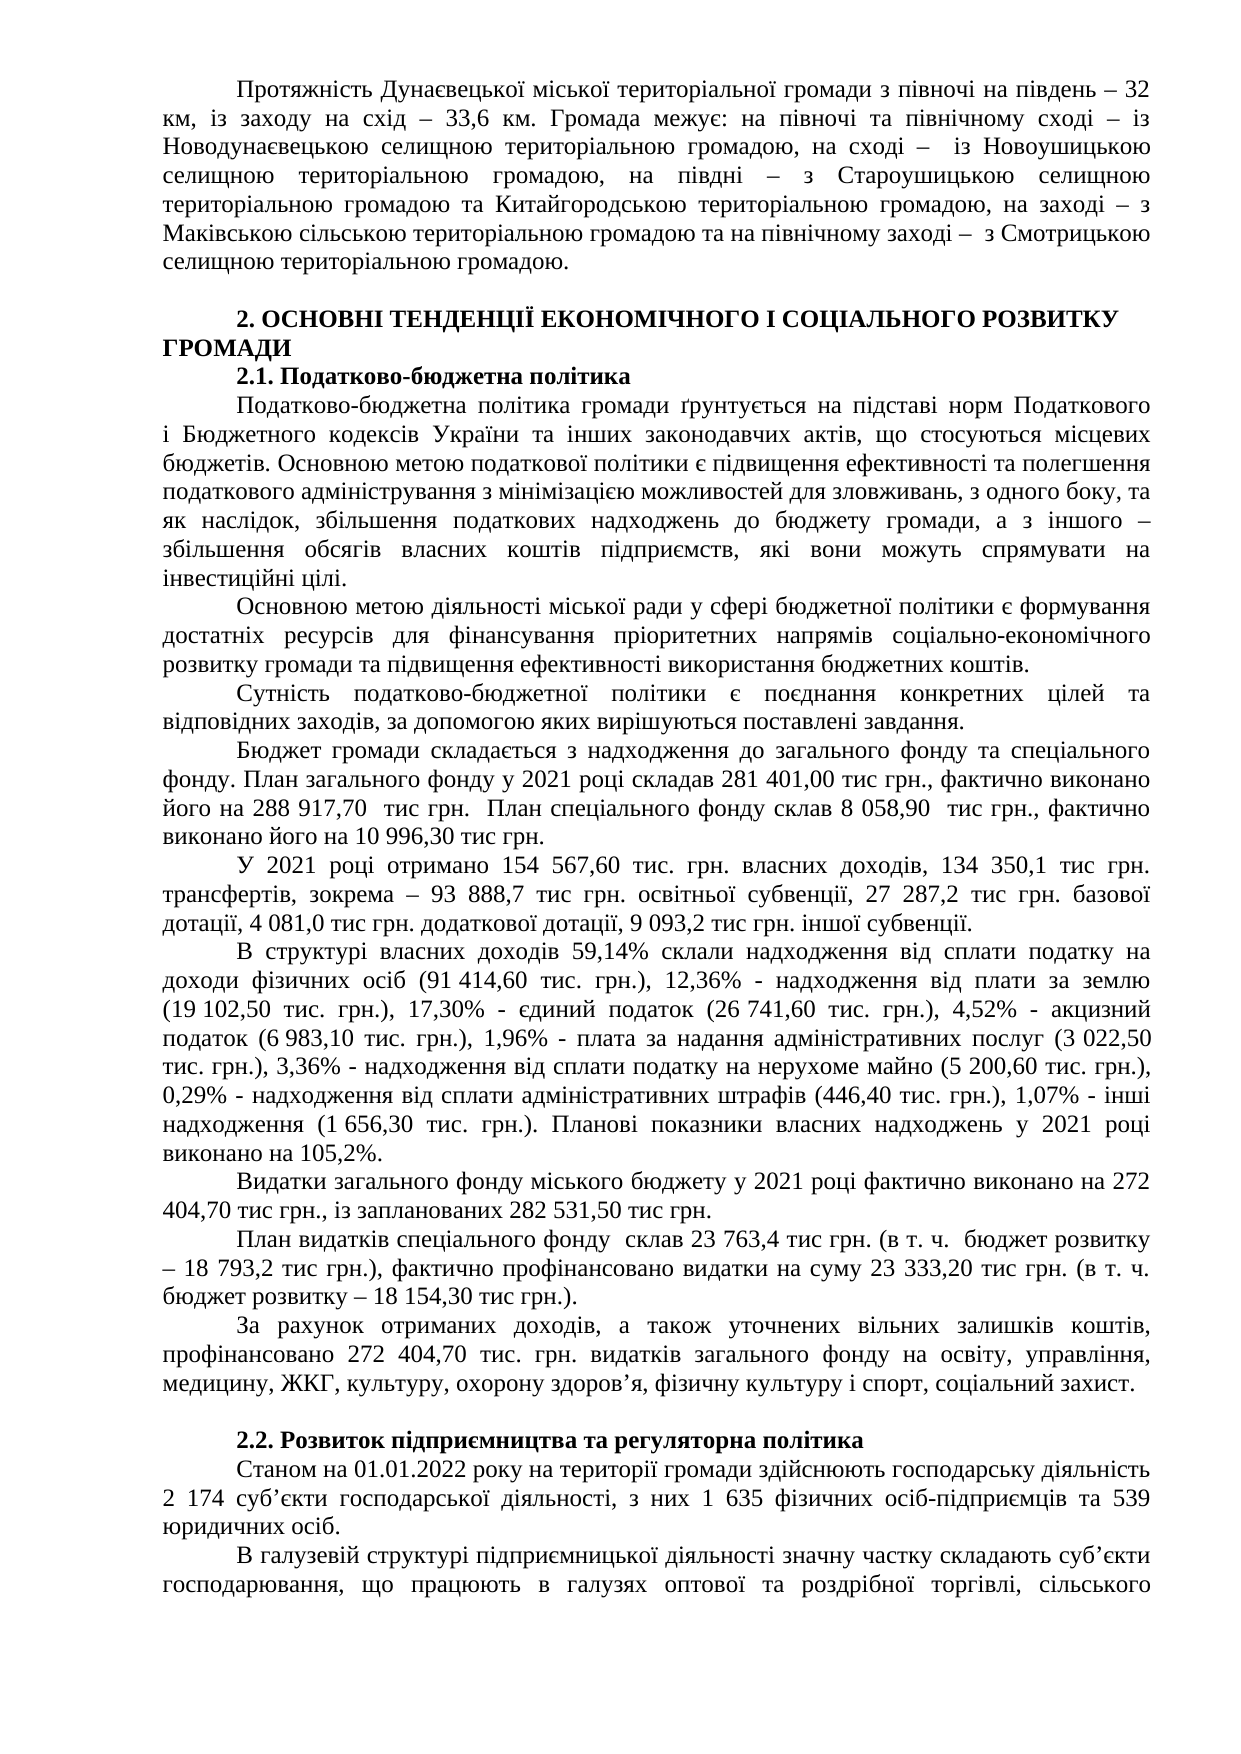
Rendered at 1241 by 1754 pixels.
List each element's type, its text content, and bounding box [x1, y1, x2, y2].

text Бюджет громади складається з надходження до загального фонду та спеціального фонду. План загального фонду у 2021 році складав 281 401,00 тис грн., фактично виконано його на 288 917,70 тис грн. План спеціального фонду склав 8 058,90 тис грн., фактично виконано його на 10 996,30 тис грн. [162, 735, 1152, 850]
text Основною метою діяльності міської ради у сфері бюджетної політики є формування достатніх ресурсів для фінансування пріоритетних напрямів соціально-економічного розвитку громади та підвищення ефективності використання бюджетних коштів. [162, 591, 1152, 678]
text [162, 1540, 1152, 1598]
text У 2021 році отримано 154 567,60 тис. грн. власних доходів, 134 350,1 тис грн. трансфертів, зокрема – 93 888,7 тис грн. освітньої субвенції, 27 287,2 тис грн. базової дотації, 4 081,0 тис грн. додаткової дотації, 9 093,2 тис грн. іншої субвенції. [162, 850, 1152, 936]
text В структурі власних доходів 59,14% склали надходження від сплати податку на доходи фізичних осіб (91 414,60 тис. грн.), 12,36% - надходження від плати за землю (19 102,50 тис. грн.), 17,30% - єдиний податок (26 741,60 тис. грн.), 4,52% - акцизний податок (6 983,10 тис. грн.), 1,96% - плата за надання адміністративних послуг (3 022,50 тис. грн.), 3,36% - надходження від сплати податку на нерухоме майно (5 200,60 тис. грн.), 0,29% - надходження від сплати адміністративних штрафів (446,40 тис. грн.), 1,07% - інші надходження (1 656,30 тис. грн.). Планові показники власних надходжень у 2021 році виконано на 105,2%. [162, 936, 1152, 1166]
text За рахунок отриманих доходів, а також уточнених вільних залишків коштів, профінансовано 272 404,70 тис. грн. видатків загального фонду на освіту, управління, медицину, ЖКГ, культуру, охорону здоров’я, фізичну культуру і спорт, соціальний захист. [162, 1310, 1152, 1396]
text Податково-бюджетна політика громади ґрунтується на підставі норм Податкового і Бюджетного кодексів України та інших законодавчих актів, що стосуються місцевих бюджетів. Основною метою податкової політики є підвищення ефективності та полегшення податкового адміністрування з мінімізацією можливостей для зловживань, з одного боку, та як наслідок, збільшення податкових надходжень до бюджету громади, а з іншого – збільшення обсягів власних коштів підприємств, які вони можуть спрямувати на інвестиційні цілі. [162, 390, 1152, 591]
text Протяжність Дунаєвецької міської територіальної громади з півночі на південь – 32 км, із заходу на схід – 33,6 км. Громада межує: на півночі та північному сході – із Новодунаєвецькою селищною територіальною громадою, на сході – із Новоушицькою селищною територіальною громадою, на півдні – з Староушицькою селищною територіальною громадою та Китайгородською територіальною громадою, на заході – з Маківською сільською територіальною громадою та на північному заході – з Смотрицькою селищною територіальною громадою. [162, 74, 1152, 275]
text 2. ОСНОВНІ ТЕНДЕНЦІЇ ЕКОНОМІЧНОГО І СОЦІАЛЬНОГО РОЗВИТКУ ГРОМАДИ [162, 304, 1152, 361]
text Сутність податково-бюджетної політики є поєднання конкретних цілей та відповідних заходів, за допомогою яких вирішуються поставлені завдання. [162, 678, 1152, 735]
text Видатки загального фонду міського бюджету у 2021 році фактично виконано на 272 404,70 тис грн., із запланованих 282 531,50 тис грн. [162, 1166, 1152, 1224]
text Станом на 01.01.2022 року на території громади здійснюють господарську діяльність 2 174 суб’єкти господарської діяльності, з них 1 635 фізичних осіб-підприємців та 539 юридичних осіб. [162, 1454, 1152, 1540]
text План видатків спеціального фонду склав 23 763,4 тис грн. (в т. ч. бюджет розвитку – 18 793,2 тис грн.), фактично профінансовано видатки на суму 23 333,20 тис грн. (в т. ч. бюджет розвитку – 18 154,30 тис грн.). [162, 1224, 1152, 1310]
text 2.2. Розвиток підприємництва та регуляторна політика [162, 1425, 1152, 1454]
text 2.1. Податково-бюджетна політика [162, 361, 1152, 390]
